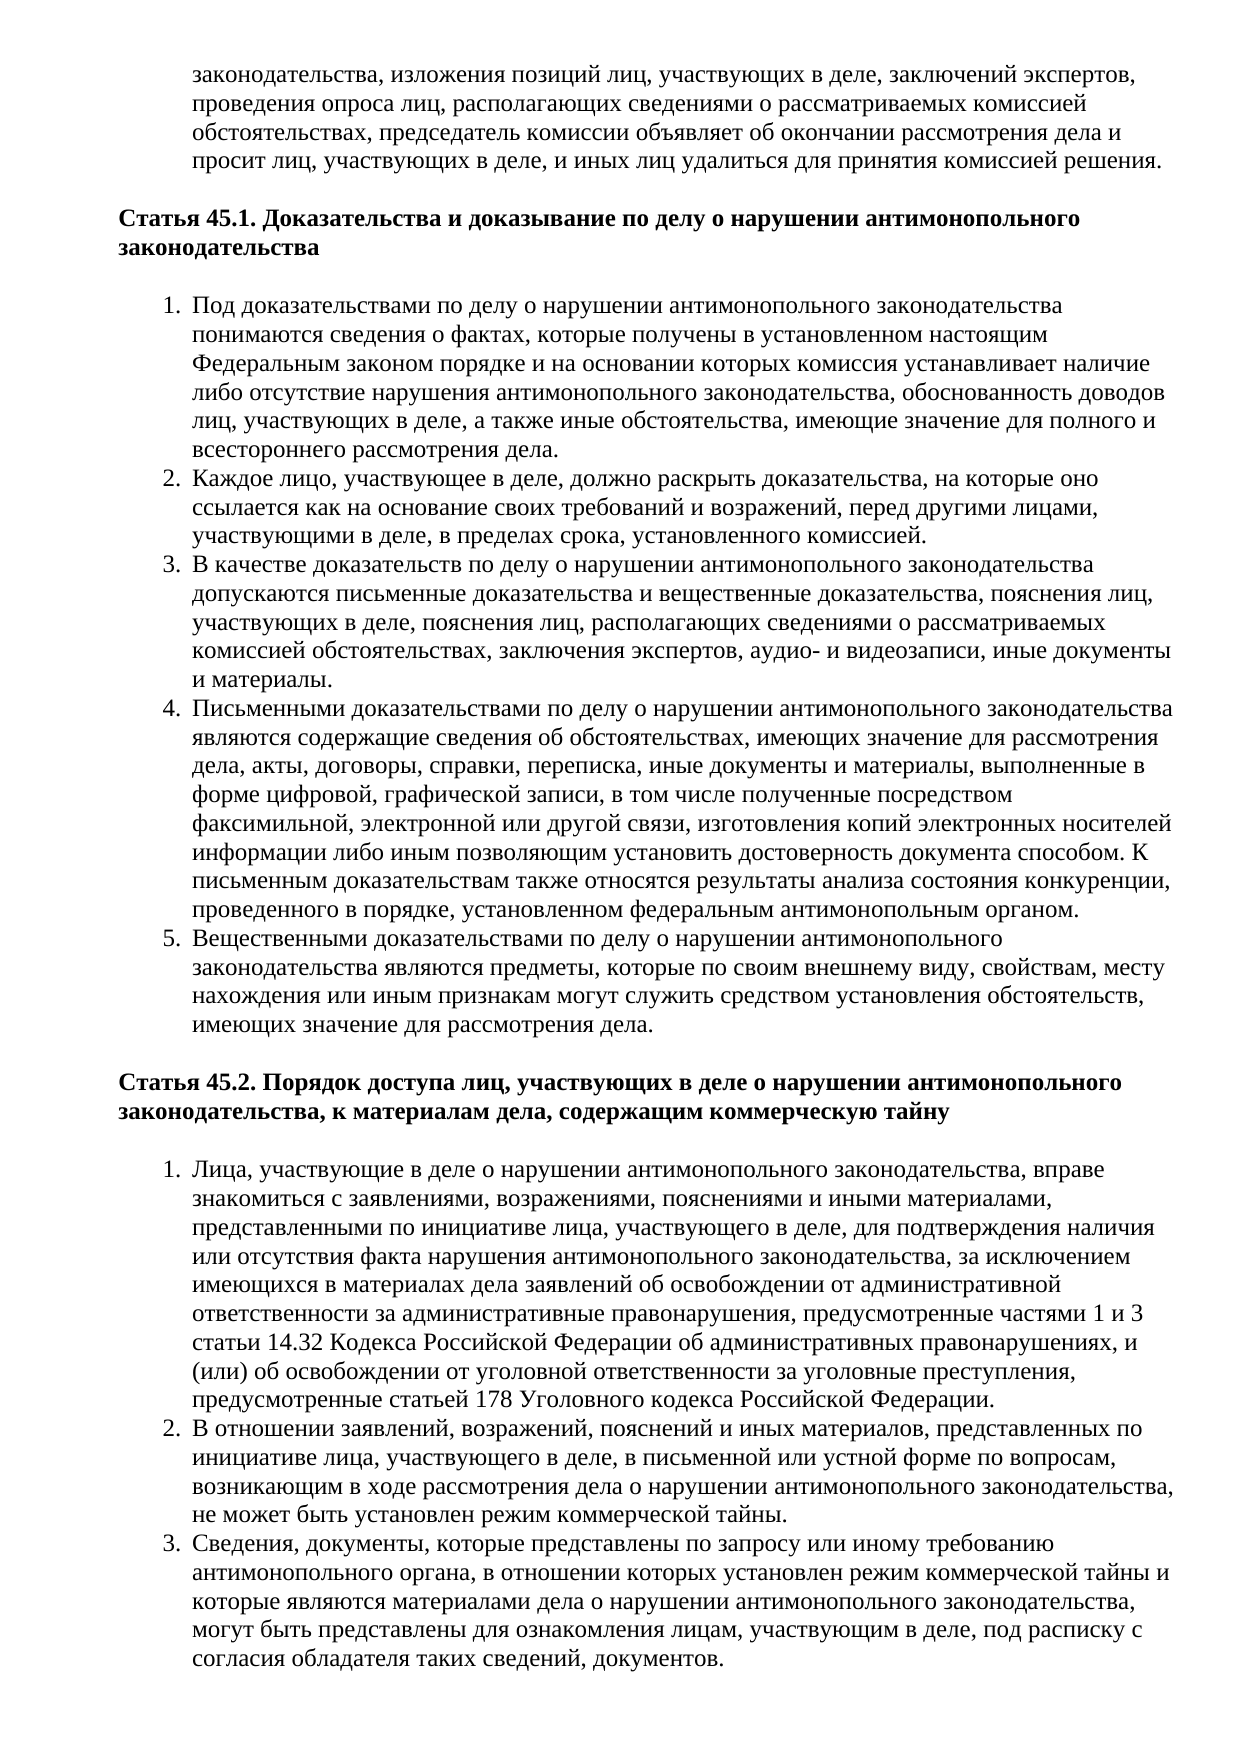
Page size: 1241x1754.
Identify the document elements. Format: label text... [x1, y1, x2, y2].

list Вещественными доказательствами по делу о нарушении антимонопольного законодательства являются предметы, которые по своим внешнему виду, свойствам, месту нахождения или иным признакам могут служить средством установления обстоятельств, имеющих значение для рассмотрения дела. [162, 923, 1181, 1038]
list Сведения, документы, которые представлены по запросу или иному требованию антимонопольного органа, в отношении которых установлен режим коммерческой тайны и которые являются материалами дела о нарушении антимонопольного законодательства, могут быть представлены для ознакомления лицам, участвующим в деле, под расписку с согласия обладателя таких сведений, документов. [162, 1528, 1181, 1672]
list Под доказательствами по делу о нарушении антимонопольного законодательства понимаются сведения о фактах, которые получены в установленном настоящим Федеральным законом порядке и на основании которых комиссия устанавливает наличие либо отсутствие нарушения антимонопольного законодательства, обоснованность доводов лиц, участвующих в деле, а также иные обстоятельства, имеющие значение для полного и всестороннего рассмотрения дела. [162, 291, 1181, 463]
list Письменными доказательствами по делу о нарушении антимонопольного законодательства являются содержащие сведения об обстоятельствах, имеющих значение для рассмотрения дела, акты, договоры, справки, переписка, иные документы и материалы, выполненные в форме цифровой, графической записи, в том числе полученные посредством факсимильной, электронной или другой связи, изготовления копий электронных носителей информации либо иным позволяющим установить достоверность документа способом. К письменным доказательствам также относятся результаты анализа состояния конкуренции, проведенного в порядке, установленном федеральным антимонопольным органом. [162, 693, 1181, 923]
list В качестве доказательств по делу о нарушении антимонопольного законодательства допускаются письменные доказательства и вещественные доказательства, пояснения лиц, участвующих в деле, пояснения лиц, располагающих сведениями о рассматриваемых комиссией обстоятельствах, заключения экспертов, аудио- и видеозаписи, иные документы и материалы. [162, 549, 1181, 693]
text Статья 45.2. Порядок доступа лиц, участвующих в деле о нарушении антимонопольного законодательства, к материалам дела, содержащим коммерческую тайну [118, 1067, 1181, 1125]
list Лица, участвующие в деле о нарушении антимонопольного законодательства, вправе знакомиться с заявлениями, возражениями, пояснениями и иными материалами, представленными по инициативе лица, участвующего в деле, для подтверждения наличия или отсутствия факта нарушения антимонопольного законодательства, за исключением имеющихся в материалах дела заявлений об освобождении от административной ответственности за административные правонарушения, предусмотренные частями 1 и 3 статьи 14.32 Кодекса Российской Федерации об административных правонарушениях, и (или) об освобождении от уголовной ответственности за уголовные преступления, предусмотренные статьей 178 Уголовного кодекса Российской Федерации. [162, 1154, 1181, 1413]
list Каждое лицо, участвующее в деле, должно раскрыть доказательства, на которые оно ссылается как на основание своих требований и возражений, перед другими лицами, участвующими в деле, в пределах срока, установленного комиссией. [162, 463, 1181, 549]
text Статья 45.1. Доказательства и доказывание по делу о нарушении антимонопольного законодательства [118, 203, 1181, 261]
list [162, 59, 1181, 174]
list В отношении заявлений, возражений, пояснений и иных материалов, представленных по инициативе лица, участвующего в деле, в письменной или устной форме по вопросам, возникающим в ходе рассмотрения дела о нарушении антимонопольного законодательства, не может быть установлен режим коммерческой тайны. [162, 1413, 1181, 1528]
